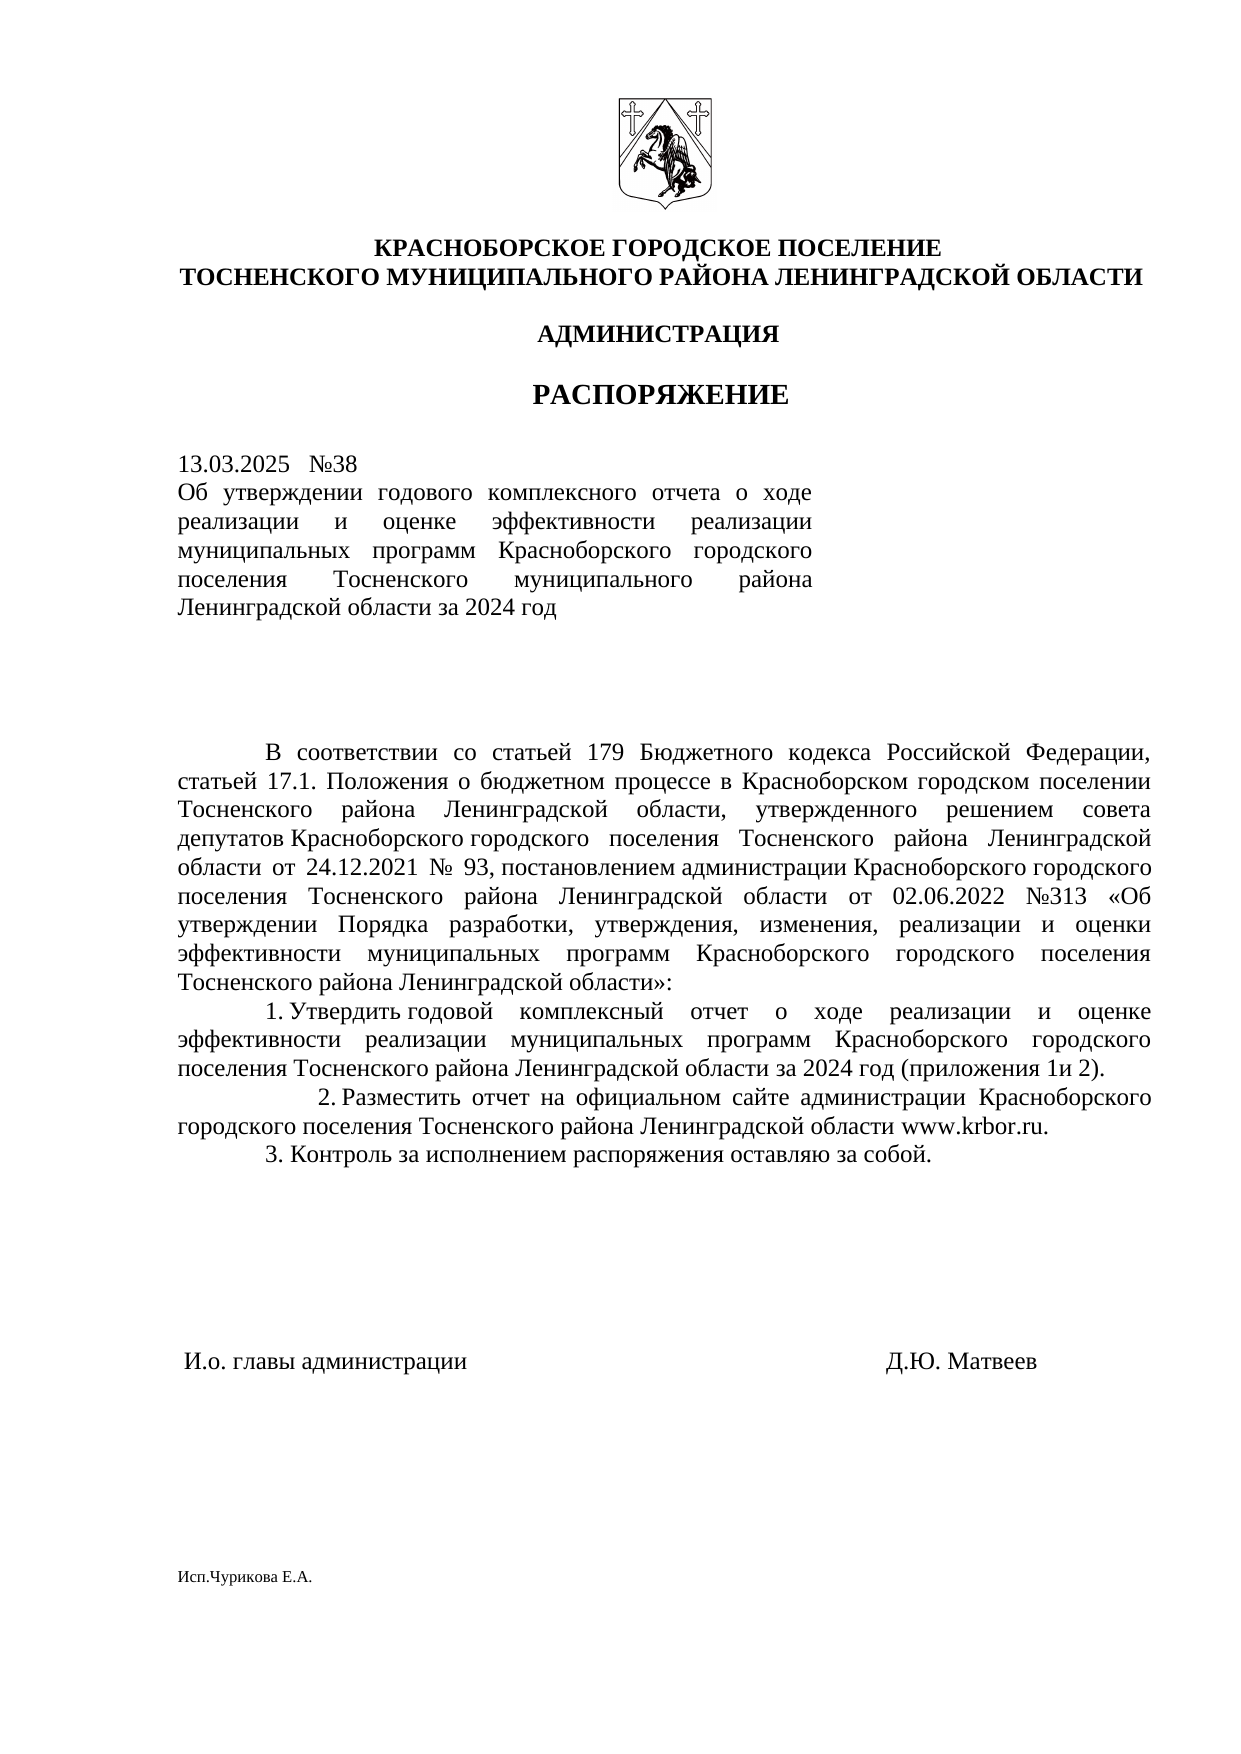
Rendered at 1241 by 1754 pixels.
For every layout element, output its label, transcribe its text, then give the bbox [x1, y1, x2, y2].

text И.о. главы администрации Д.Ю. Матвеев [177, 1346, 1152, 1375]
text Исп.Чурикова Е.А. [177, 1566, 1152, 1586]
text РАСПОРЯЖЕНИЕ [177, 377, 1152, 410]
text В соответствии со статьей 179 Бюджетного кодекса Российской Федерации, статьей 17.1. Положения о бюджетном процессе в Красноборском городском поселении Тосненского района Ленинградской области, утвержденного решением совета депутатов Красноборского городского поселения Тосненского района Ленинградской области от 24.12.2021 № 93, постановлением администрации Красноборского городского поселения Тосненского района Ленинградской области от 02.06.2022 №313 «Об утверждении Порядка разработки, утверждения, изменения, реализации и оценки эффективности муниципальных программ Красноборского городского поселения Тосненского района Ленинградской области»: [177, 737, 1152, 996]
text АДМИНИСТРАЦИЯ [177, 319, 1152, 348]
text ТОСНЕНСКОГО МУНИЦИПАЛЬНОГО РАЙОНА ЛЕНИНГРАДСКОЙ ОБЛАСТИ [177, 262, 1152, 291]
text КРАСНОБОРСКОЕ ГОРОДСКОЕ ПОСЕЛЕНИЕ [177, 233, 1152, 262]
text 3. Контроль за исполнением распоряжения оставляю за собой. [177, 1139, 1152, 1168]
text 2. Разместить отчет на официальном сайте администрации Красноборского городского поселения Тосненского района Ленинградской области www.krbor.ru. [177, 1082, 1152, 1139]
text Об утверждении годового комплексного отчета о ходе реализации и оценке эффективности реализации муниципальных программ Красноборского городского поселения Тосненского муниципального района Ленинградской области за 2024 год [177, 477, 813, 621]
text 1. Утвердить годовой комплексный отчет о ходе реализации и оценке эффективности реализации муниципальных программ Красноборского городского поселения Тосненского района Ленинградской области за 2024 год (приложения 1и 2). [177, 996, 1152, 1082]
text 13.03.2025 №38 [177, 449, 1152, 477]
